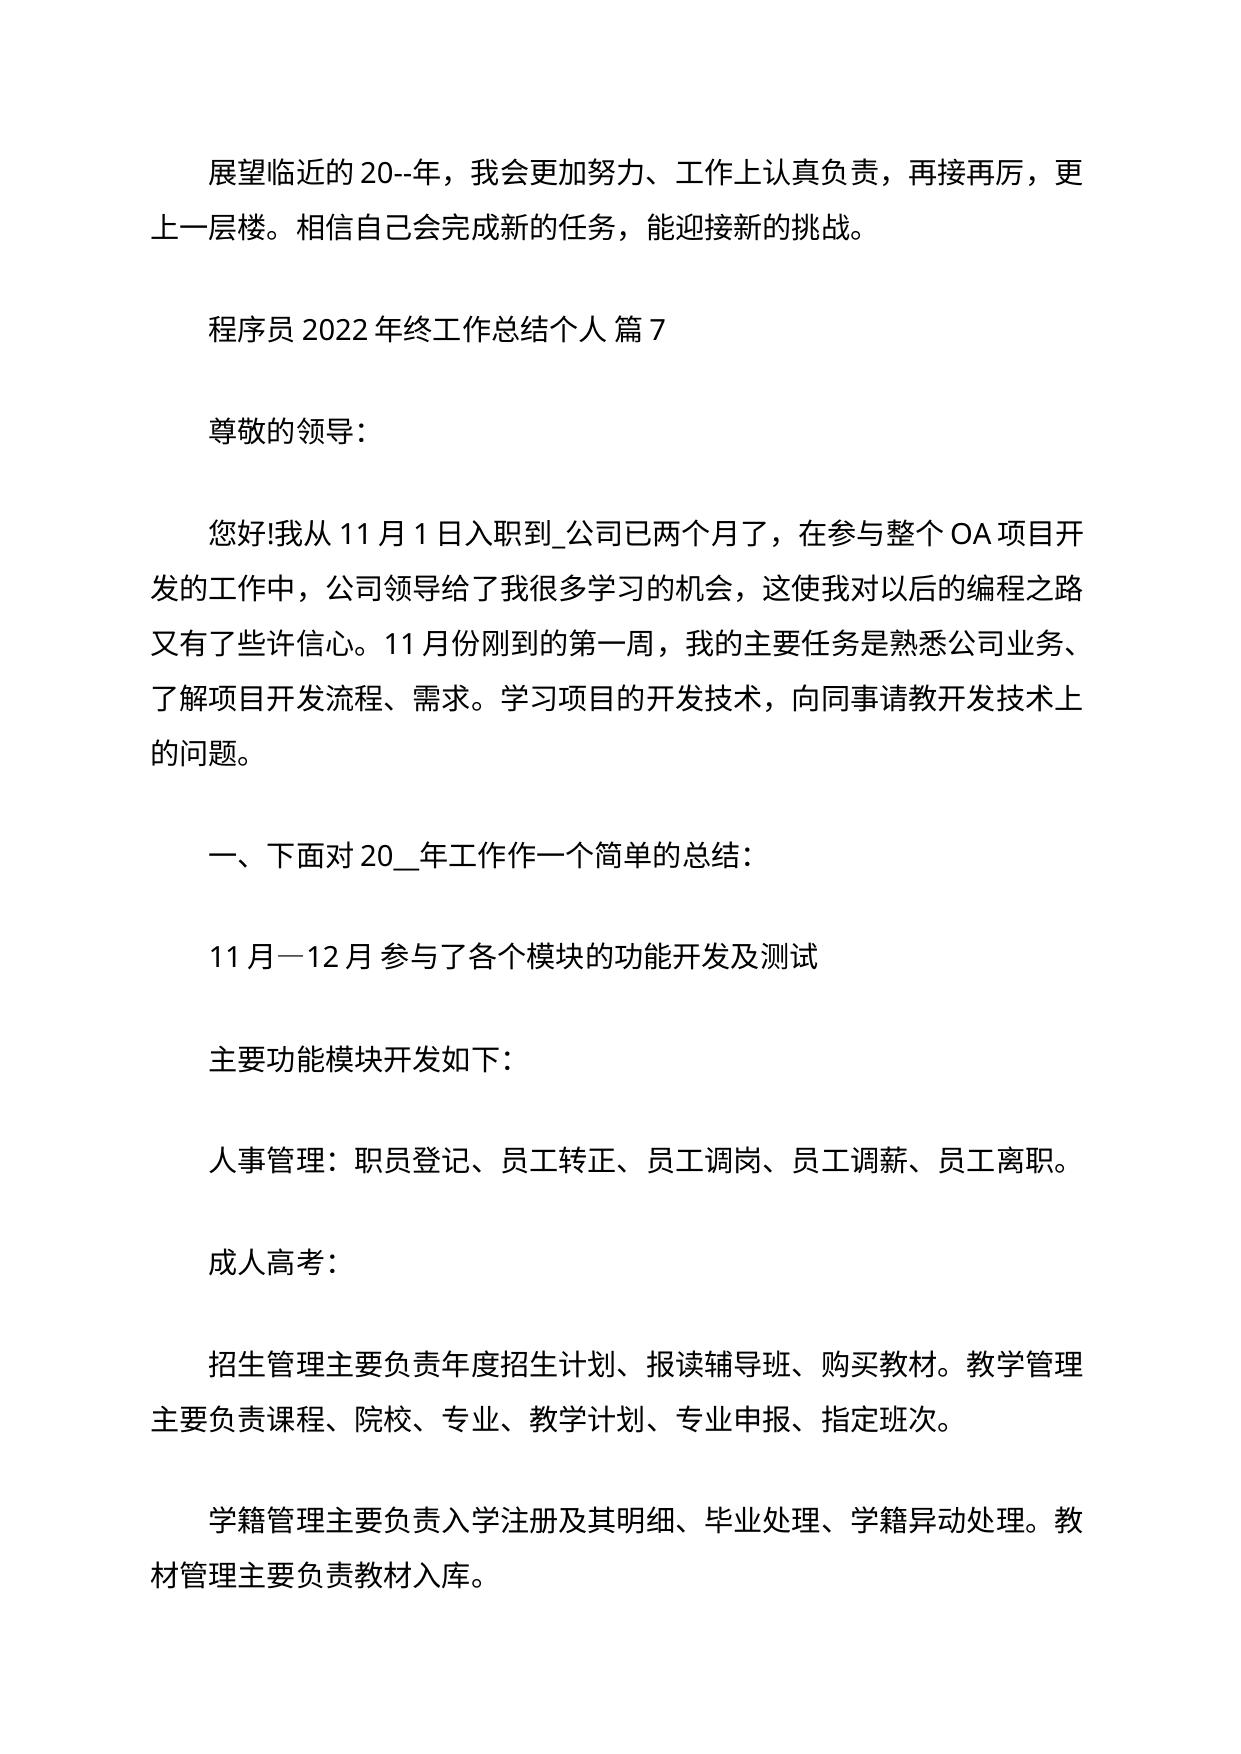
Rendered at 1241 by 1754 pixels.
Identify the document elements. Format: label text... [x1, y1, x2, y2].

text 程序员2022年终工作总结个人 篇7 [150, 307, 1090, 349]
text 成人高考： [150, 1239, 1090, 1282]
text 一、下面对20__年工作作一个简单的总结： [150, 832, 1090, 874]
text 11月—12月 参与了各个模块的功能开发及测试 [150, 934, 1090, 976]
text 主要功能模块开发如下： [150, 1036, 1090, 1078]
text 人事管理：职员登记、员工转正、员工调岗、员工调薪、员工离职。 [150, 1138, 1090, 1180]
text 尊敬的领导： [150, 409, 1090, 451]
text 您好!我从11月1日入职到_公司已两个月了，在参与整个OA项目开发的工作中，公司领导给了我很多学习的机会，这使我对以后的编程之路又有了些许信心。11月份刚到的第一周，我的主要任务是熟悉公司业务、了解项目开发流程、需求。学习项目的开发技术，向同事请教开发技术上的问题。 [150, 511, 1090, 773]
text 招生管理主要负责年度招生计划、报读辅导班、购买教材。教学管理主要负责课程、院校、专业、教学计划、专业申报、指定班次。 [150, 1341, 1090, 1438]
text 学籍管理主要负责入学注册及其明细、毕业处理、学籍异动处理。教材管理主要负责教材入库。 [150, 1498, 1090, 1595]
text 展望临近的20--年，我会更加努力、工作上认真负责，再接再厉，更上一层楼。相信自己会完成新的任务，能迎接新的挑战。 [150, 150, 1090, 247]
